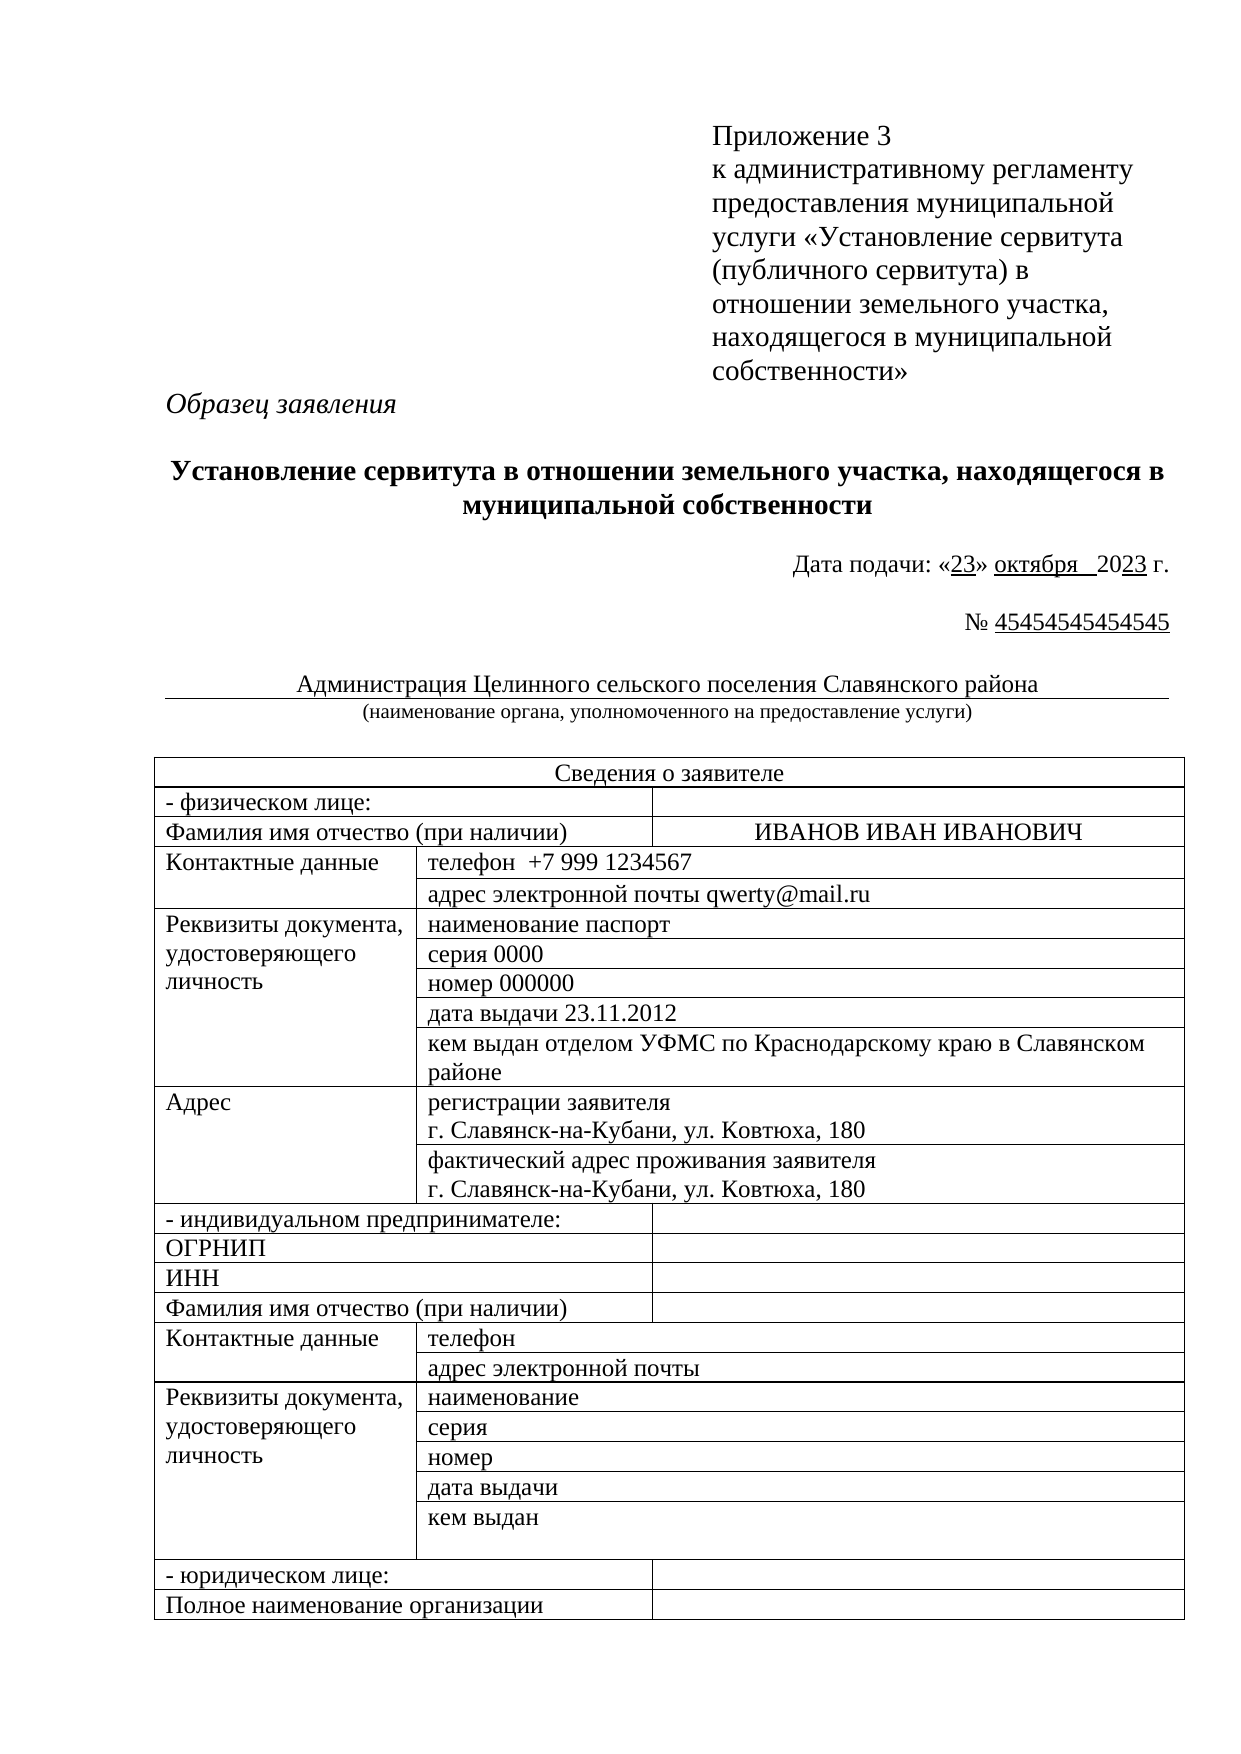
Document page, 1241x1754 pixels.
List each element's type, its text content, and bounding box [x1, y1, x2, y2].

table_cell фактический адрес проживания заявителя г. Славянск-на-Кубани, ул. Ковтюха, 180 [417, 1145, 1184, 1203]
table_cell - физическом лице: [155, 788, 652, 816]
text Приложение 3 [712, 118, 1169, 152]
table_cell дата выдачи [417, 1472, 1184, 1501]
table_header Сведения о заявителе [155, 758, 1184, 786]
table_cell [653, 1590, 1184, 1619]
table_cell серия 0000 [417, 939, 1184, 967]
text № 45454545454545 [165, 607, 1169, 636]
table_cell - индивидуальном предпринимателе: [155, 1204, 652, 1232]
table_cell кем выдан [417, 1502, 1184, 1559]
table_cell - юридическом лице: [155, 1560, 652, 1589]
table_cell регистрации заявителя г. Славянск-на-Кубани, ул. Ковтюха, 180 [417, 1087, 1184, 1144]
table_cell Контактные данные [155, 847, 416, 908]
table_cell Адрес [155, 1087, 416, 1203]
table_cell дата выдачи 23.11.2012 [417, 998, 1184, 1027]
table_cell Фамилия имя отчество (при наличии) [155, 1293, 652, 1322]
table_cell номер [417, 1442, 1184, 1471]
table_cell телефон +7 999 1234567 [417, 847, 1184, 878]
table_cell кем выдан отделом УФМС по Краснодарскому краю в Славянском районе [417, 1028, 1184, 1086]
table_cell адрес электронной почты [417, 1353, 1184, 1381]
table_header Администрация Целинного сельского поселения Славянского района [165, 669, 1169, 698]
table_cell [653, 1560, 1184, 1589]
table_cell наименование паспорт [417, 909, 1184, 938]
text Образец заявления [165, 386, 1169, 420]
table_cell [653, 1263, 1184, 1292]
table_cell ИНН [155, 1263, 652, 1292]
table_cell наименование [417, 1383, 1184, 1411]
table_cell ИВАНОВ ИВАН ИВАНОВИЧ [653, 817, 1184, 846]
table_cell серия [417, 1412, 1184, 1441]
table_cell адрес электронной почты qwerty@mail.ru [417, 879, 1184, 908]
table_cell [653, 1204, 1184, 1232]
table_cell (наименование органа, уполномоченного на предоставление услуги) [165, 699, 1169, 723]
table_cell номер 000000 [417, 969, 1184, 997]
table_cell Реквизиты документа, удостоверяющего личность [155, 909, 416, 1086]
table_cell Реквизиты документа, удостоверяющего личность [155, 1383, 416, 1559]
table_cell [653, 788, 1184, 816]
table_cell Полное наименование организации [155, 1590, 652, 1619]
text к административному регламенту предоставления муниципальной услуги «Установление сервитута (публичного сервитута) в отношении земельного участка, находящегося в муниципальной собственности» [712, 152, 1169, 386]
table_cell Фамилия имя отчество (при наличии) [155, 817, 652, 846]
table_cell [653, 1293, 1184, 1322]
table_cell телефон [417, 1323, 1184, 1352]
text Установление сервитута в отношении земельного участка, находящегося в муниципальной собственности [165, 453, 1169, 521]
table_cell Контактные данные [155, 1323, 416, 1381]
table_cell [653, 1234, 1184, 1262]
table_cell ОГРНИП [155, 1234, 652, 1262]
text Дата подачи: «23» октября 2023 г. [165, 549, 1169, 578]
